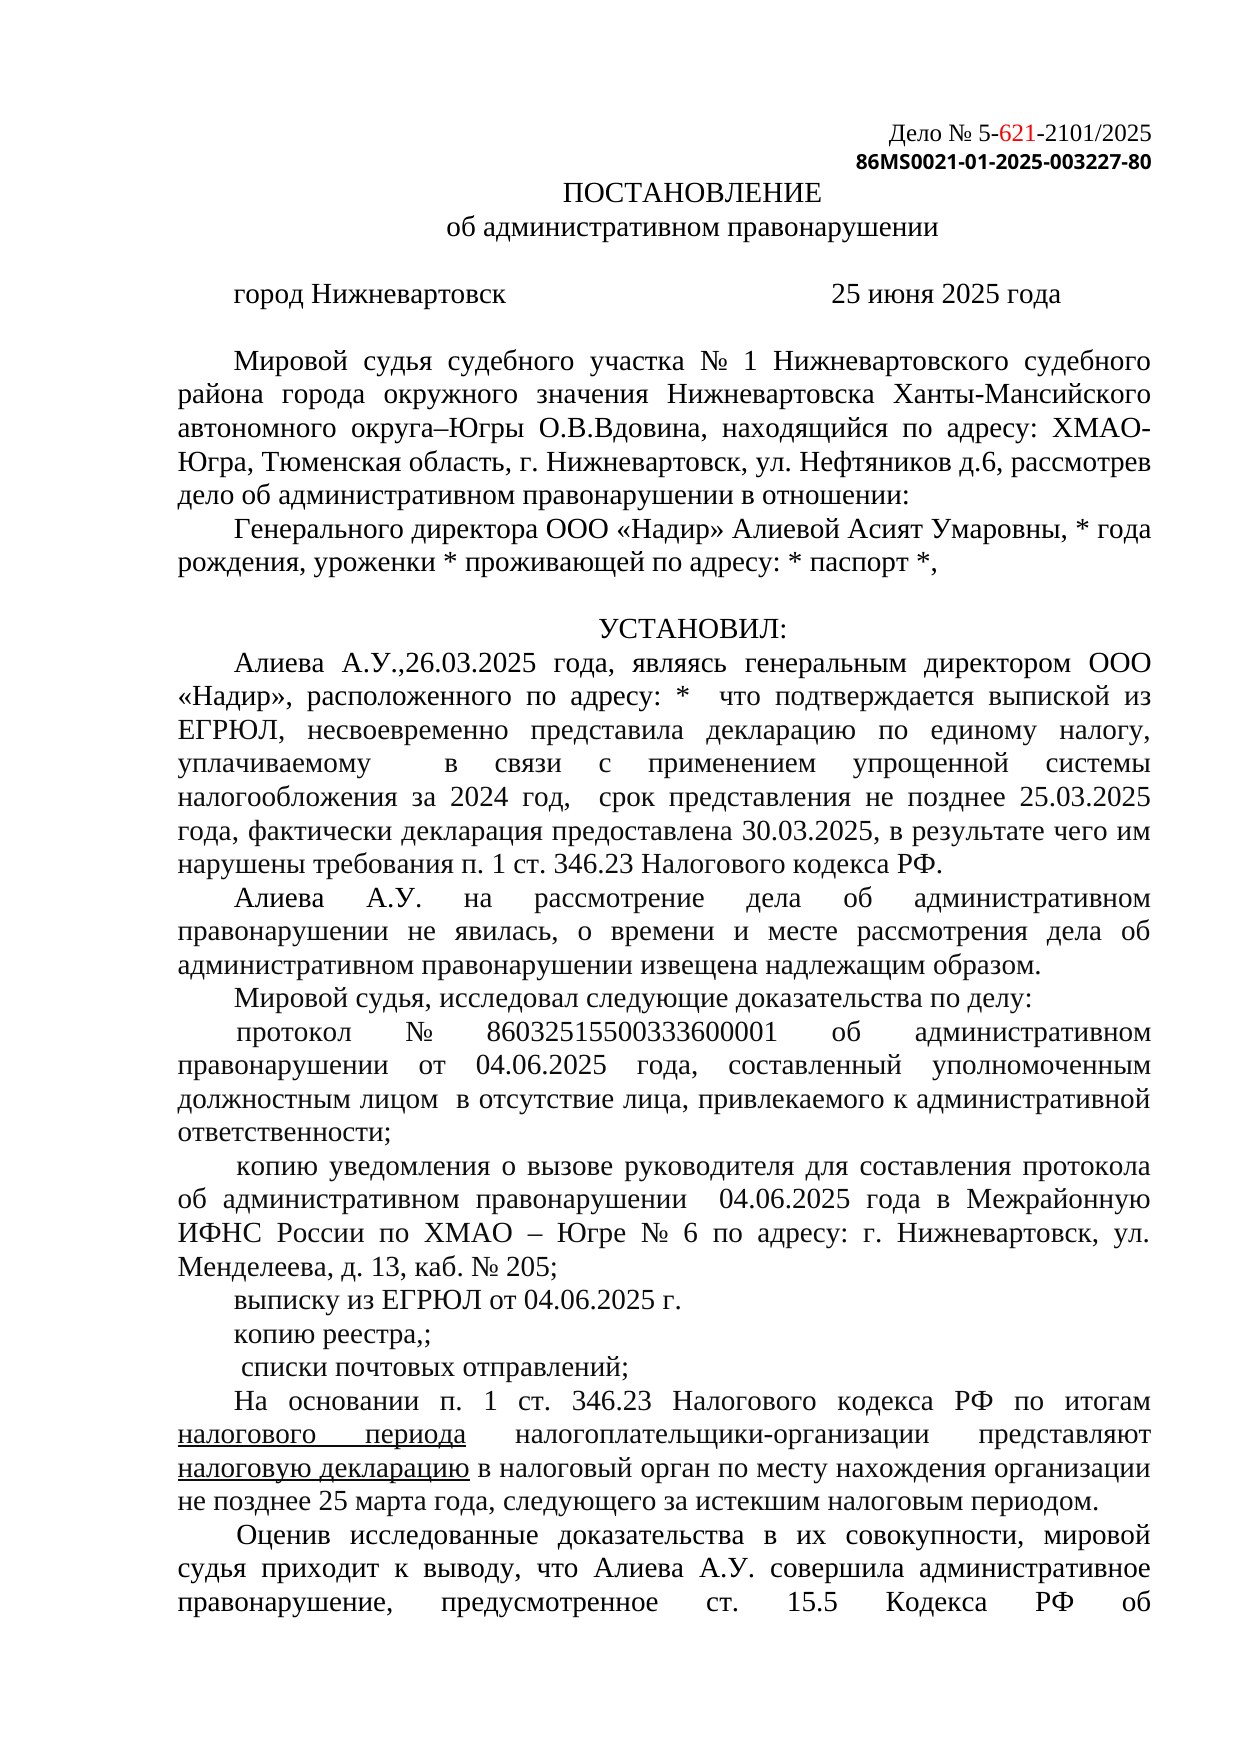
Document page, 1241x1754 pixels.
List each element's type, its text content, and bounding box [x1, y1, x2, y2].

text копию реестра,; [177, 1316, 1152, 1349]
text Мировой судья судебного участка № 1 Нижневартовского судебного района города окружного значения Нижневартовска Ханты-Мансийского автономного округа–Югры О.В.Вдовина, находящийся по адресу: ХМАО-Югра, Тюменская область, г. Нижневартовск, ул. Нефтяников д.6, рассмотрев дело об административном правонарушении в отношении: [177, 343, 1152, 511]
text выписку из ЕГРЮЛ от 04.06.2025 г. [177, 1282, 1152, 1316]
text Алиева А.У. на рассмотрение дела об административном правонарушении не явилась, о времени и месте рассмотрения дела об административном правонарушении извещена надлежащим образом. [177, 880, 1152, 980]
text На основании п. 1 ст. 346.23 Налогового кодекса РФ по итогам налогового периода налогоплательщики-организации представляют налоговую декларацию в налоговый орган по месту нахождения организации не позднее 25 марта года, следующего за истекшим налоговым периодом. [177, 1383, 1152, 1517]
text Генерального директора ООО «Надир» Алиевой Асият Умаровны, * года рождения, уроженки * проживающей по адресу: * паспорт *, [177, 511, 1152, 578]
text списки почтовых отправлений; [177, 1349, 1152, 1383]
text об административном правонарушении [177, 209, 1152, 242]
text 86MS0021-01-2025-003227-80 [177, 147, 1152, 175]
text Мировой судья, исследовал следующие доказательства по делу: [180, 980, 1152, 1014]
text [177, 1517, 1152, 1618]
text Дело № 5-621-2101/2025 [177, 118, 1152, 147]
text УСТАНОВИЛ: [177, 611, 1152, 645]
text ПОСТАНОВЛЕНИЕ [177, 175, 1152, 209]
text протокол № 86032515500333600001 об административном правонарушении от 04.06.2025 года, составленный уполномоченным должностным лицом в отсутствие лица, привлекаемого к административной ответственности; [177, 1014, 1152, 1148]
text копию уведомления о вызове руководителя для составления протокола об административном правонарушении 04.06.2025 года в Межрайонную ИФНС России по ХМАО – Югре № 6 по адресу: г. Нижневартовск, ул. Менделеева, д. 13, каб. № 205; [177, 1148, 1152, 1282]
text город Нижневартовск 25 июня 2025 года [177, 276, 1152, 309]
text Алиева А.У.,26.03.2025 года, являясь генеральным директором ООО «Надир», расположенного по адресу: * что подтверждается выпиской из ЕГРЮЛ, несвоевременно представила декларацию по единому налогу, уплачиваемому в связи с применением упрощенной системы налогообложения за 2024 год, срок представления не позднее 25.03.2025 года, фактически декларация предоставлена 30.03.2025, в результате чего им нарушены требования п. 1 ст. 346.23 Налогового кодекса РФ. [177, 645, 1152, 880]
